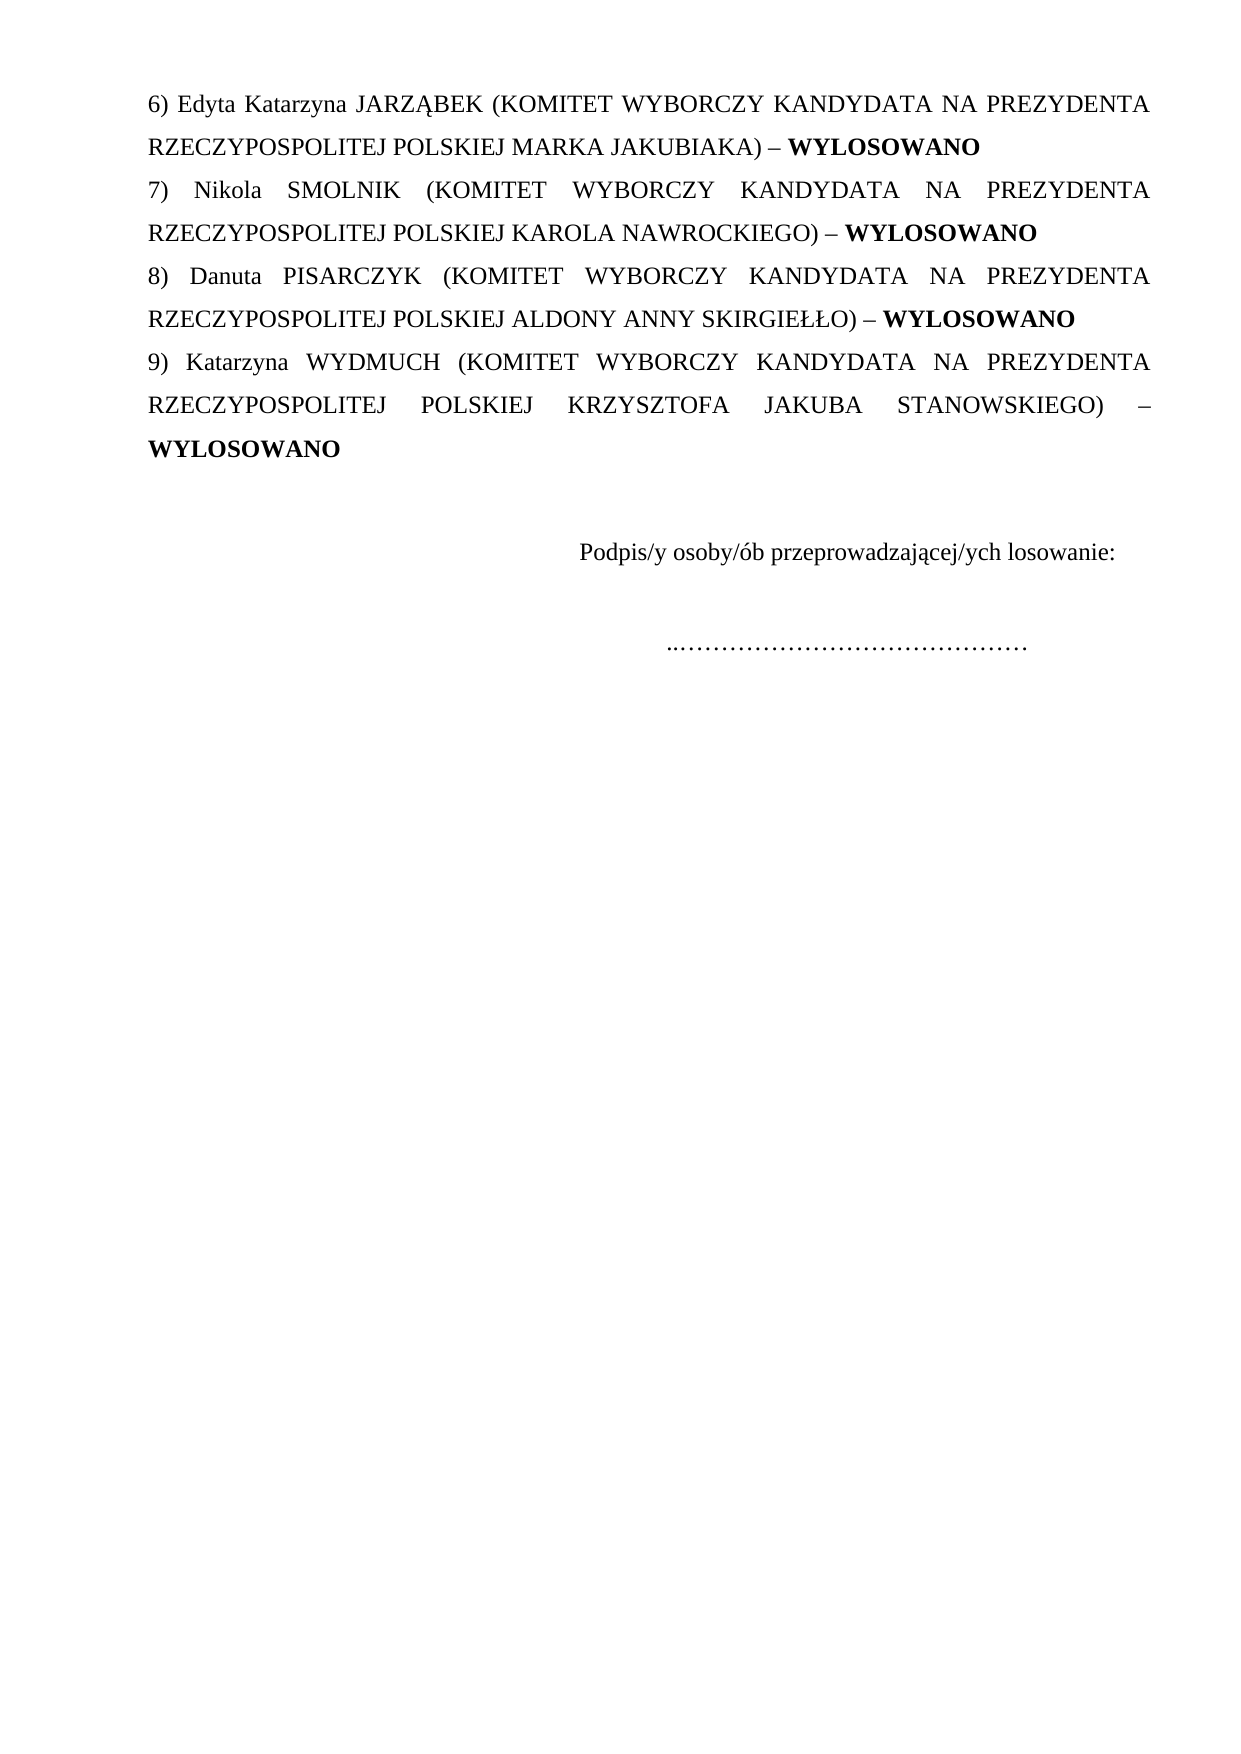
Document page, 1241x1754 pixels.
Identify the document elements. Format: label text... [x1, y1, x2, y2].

text 8) Danuta PISARCZYK (KOMITET WYBORCZY KANDYDATA NA PREZYDENTA RZECZYPOSPOLITEJ POLSKIEJ ALDONY ANNY SKIRGIEŁŁO) – WYLOSOWANO [148, 261, 1152, 333]
text 6) Edyta Katarzyna JARZĄBEK (KOMITET WYBORCZY KANDYDATA NA PREZYDENTA RZECZYPOSPOLITEJ POLSKIEJ MARKA JAKUBIAKA) – WYLOSOWANO [148, 89, 1152, 161]
text ..…………………………………… [543, 627, 1152, 656]
text 9) Katarzyna WYDMUCH (KOMITET WYBORCZY KANDYDATA NA PREZYDENTA RZECZYPOSPOLITEJ POLSKIEJ KRZYSZTOFA JAKUBA STANOWSKIEGO) – WYLOSOWANO [148, 347, 1152, 462]
text 7) Nikola SMOLNIK (KOMITET WYBORCZY KANDYDATA NA PREZYDENTA RZECZYPOSPOLITEJ POLSKIEJ KAROLA NAWROCKIEGO) – WYLOSOWANO [148, 175, 1152, 247]
text Podpis/y osoby/ób przeprowadzającej/ych losowanie: [543, 537, 1152, 565]
